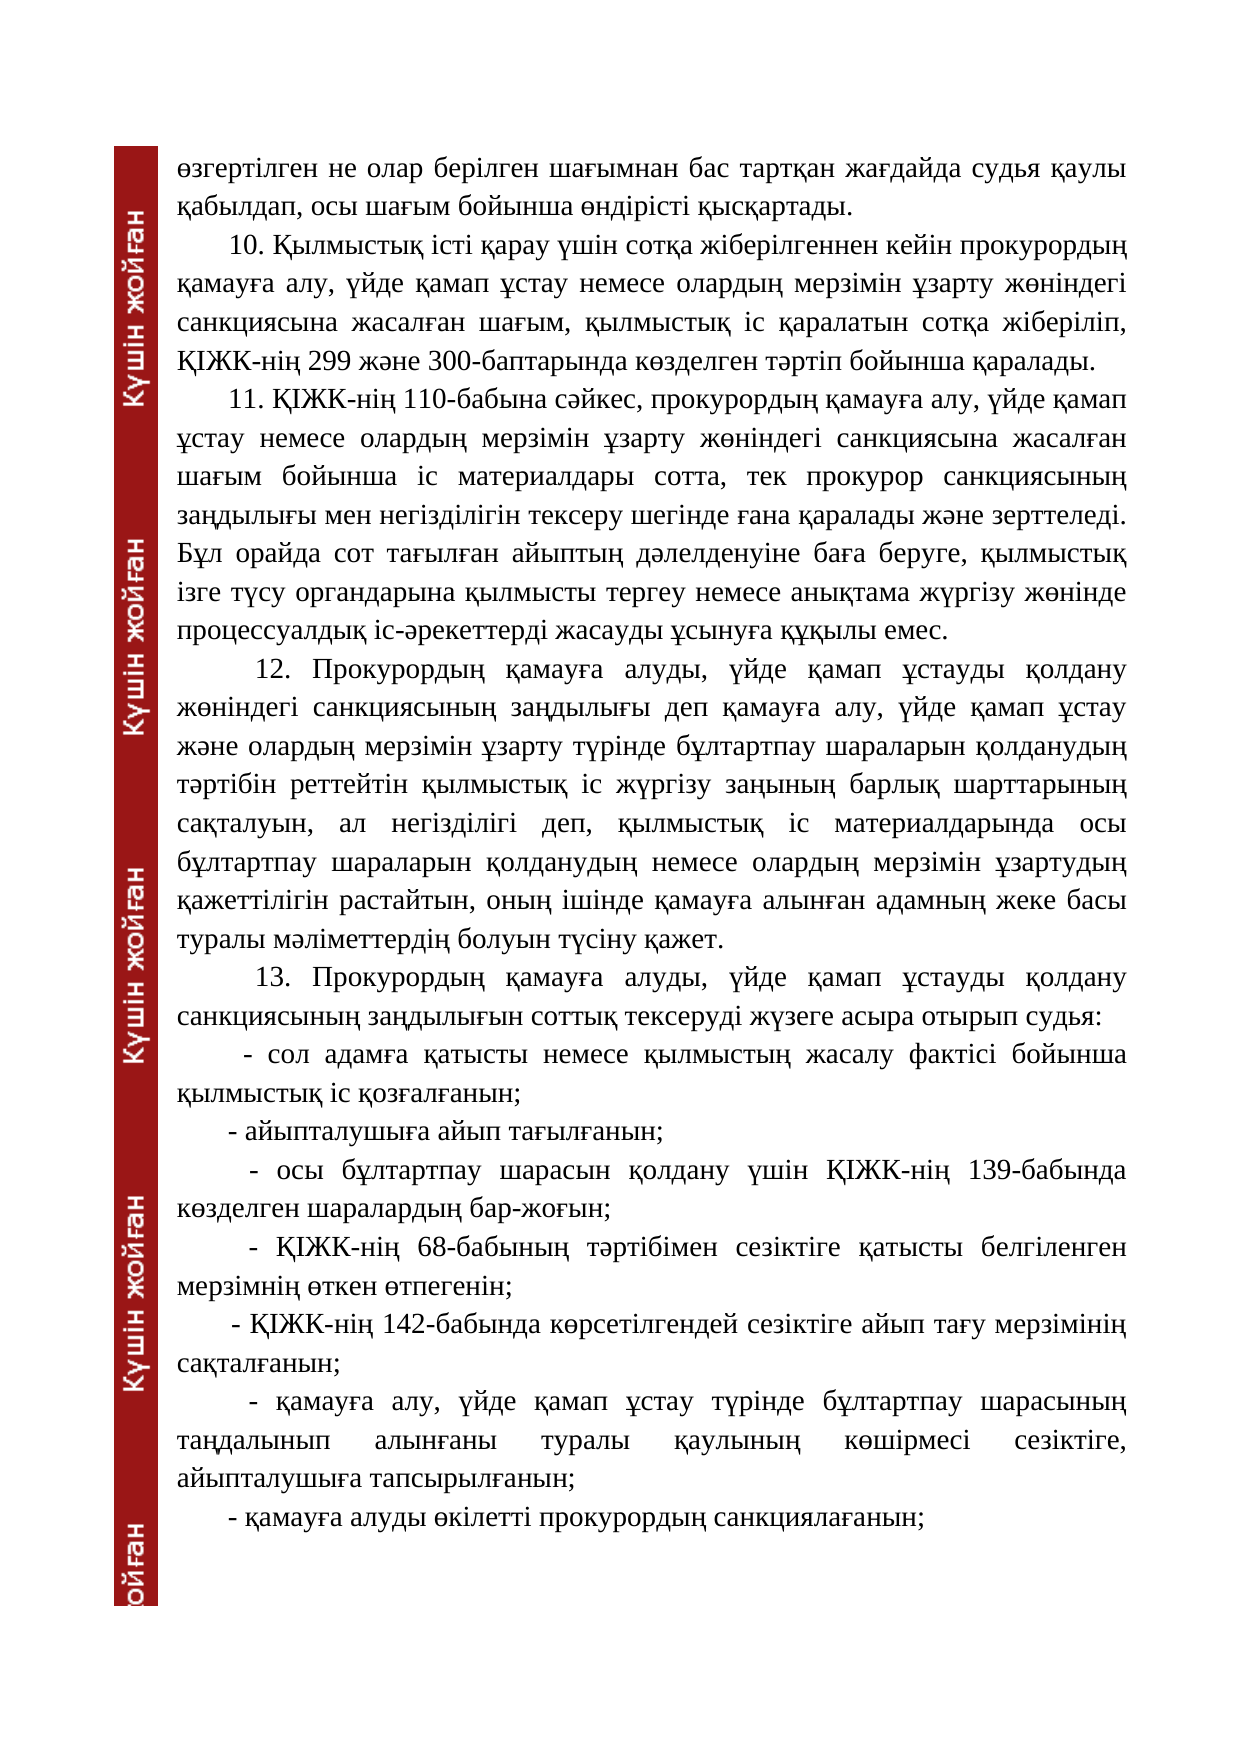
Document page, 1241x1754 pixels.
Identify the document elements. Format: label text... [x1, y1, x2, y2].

text 11. ҚІЖК-нің 110-бабына сәйкес, прокурордың қамауға алу, үйде қамап ұстау немесе олардың мерзімін ұзарту жөніндегі санкциясына жасалған шағым бойынша іс материалдары сотта, тек прокурор санкциясының заңдылығы мен негізділігін тексеру шегінде ғана қаралады және зерттеледі. Бұл орайда сот тағылған айыптың дәлелденуіне баға беруге, қылмыстық ізге түсу органдарына қылмысты тергеу немесе анықтама жүргізу жөнінде процессуалдық іс-әрекеттерді жасауды ұсынуға құқылы емес. [112, 381, 1128, 646]
text 12. Прокурордың қамауға алуды, үйде қамап ұстауды қолдану жөніндегі санкциясының заңдылығы деп қамауға алу, үйде қамап ұстау және олардың мерзімін ұзарту түрінде бұлтартпау шараларын қолданудың тәртібін реттейтін қылмыстық іс жүргізу заңының барлық шарттарының сақталуын, ал негізділігі деп, қылмыстық іс материалдарында осы бұлтартпау шараларын қолданудың немесе олардың мерзімін ұзартудың қажеттілігін растайтын, оның ішінде қамауға алынған адамның жеке басы туралы мәліметтердің болуын түсіну қажет. [112, 651, 1128, 954]
picture [114, 1532, 158, 1606]
picture [114, 1108, 158, 1113]
text - қамауға алуды өкілетті прокурордың санкциялағанын; [112, 1499, 1128, 1532]
text 13. Прокурордың қамауға алуды, үйде қамап ұстауды қолдану санкциясының заңдылығын соттық тексеруді жүзеге асыра отырып судья: [112, 959, 1128, 1031]
picture [114, 954, 158, 959]
text - қамауға алу, үйде қамап ұстау түрінде бұлтартпау шарасының таңдалынып алынғаны туралы қаулының көшірмесі сезіктіге, айыпталушыға тапсырылғанын; [112, 1383, 1128, 1494]
picture [114, 146, 158, 150]
picture [114, 376, 158, 381]
picture [114, 1147, 158, 1152]
text - ҚІЖК-нің 142-бабында көрсетілгендей сезіктіге айып тағу мерзімінің сақталғанын; [112, 1306, 1128, 1378]
text - айыпталушыға айып тағылғанын; [112, 1113, 1128, 1147]
picture [114, 1378, 158, 1383]
picture [114, 1494, 158, 1499]
text 10. Қылмыстық істі қарау үшін сотқа жіберілгеннен кейін прокурордың қамауға алу, үйде қамап ұстау немесе олардың мерзімін ұзарту жөніндегі санкциясына жасалған шағым, қылмыстық іс қаралатын сотқа жіберіліп, ҚІЖК-нің 299 және 300-баптарында көзделген тәртіп бойынша қаралады. [112, 227, 1128, 376]
picture [114, 646, 158, 651]
picture [114, 1301, 158, 1306]
picture [114, 1224, 158, 1229]
text - сол адамға қатысты немесе қылмыстың жасалу фактісі бойынша қылмыстық іс қозғалғанын; [112, 1036, 1128, 1108]
picture [114, 222, 158, 227]
text - ҚІЖК-нің 68-бабының тәртібімен сезіктіге қатысты белгіленген мерзімнің өткен өтпегенін; [112, 1229, 1128, 1301]
picture [114, 1031, 158, 1036]
text - осы бұлтартпау шарасын қолдану үшін ҚІЖК-нің 139-бабында көзделген шаралардың бар-жоғын; [112, 1152, 1128, 1224]
